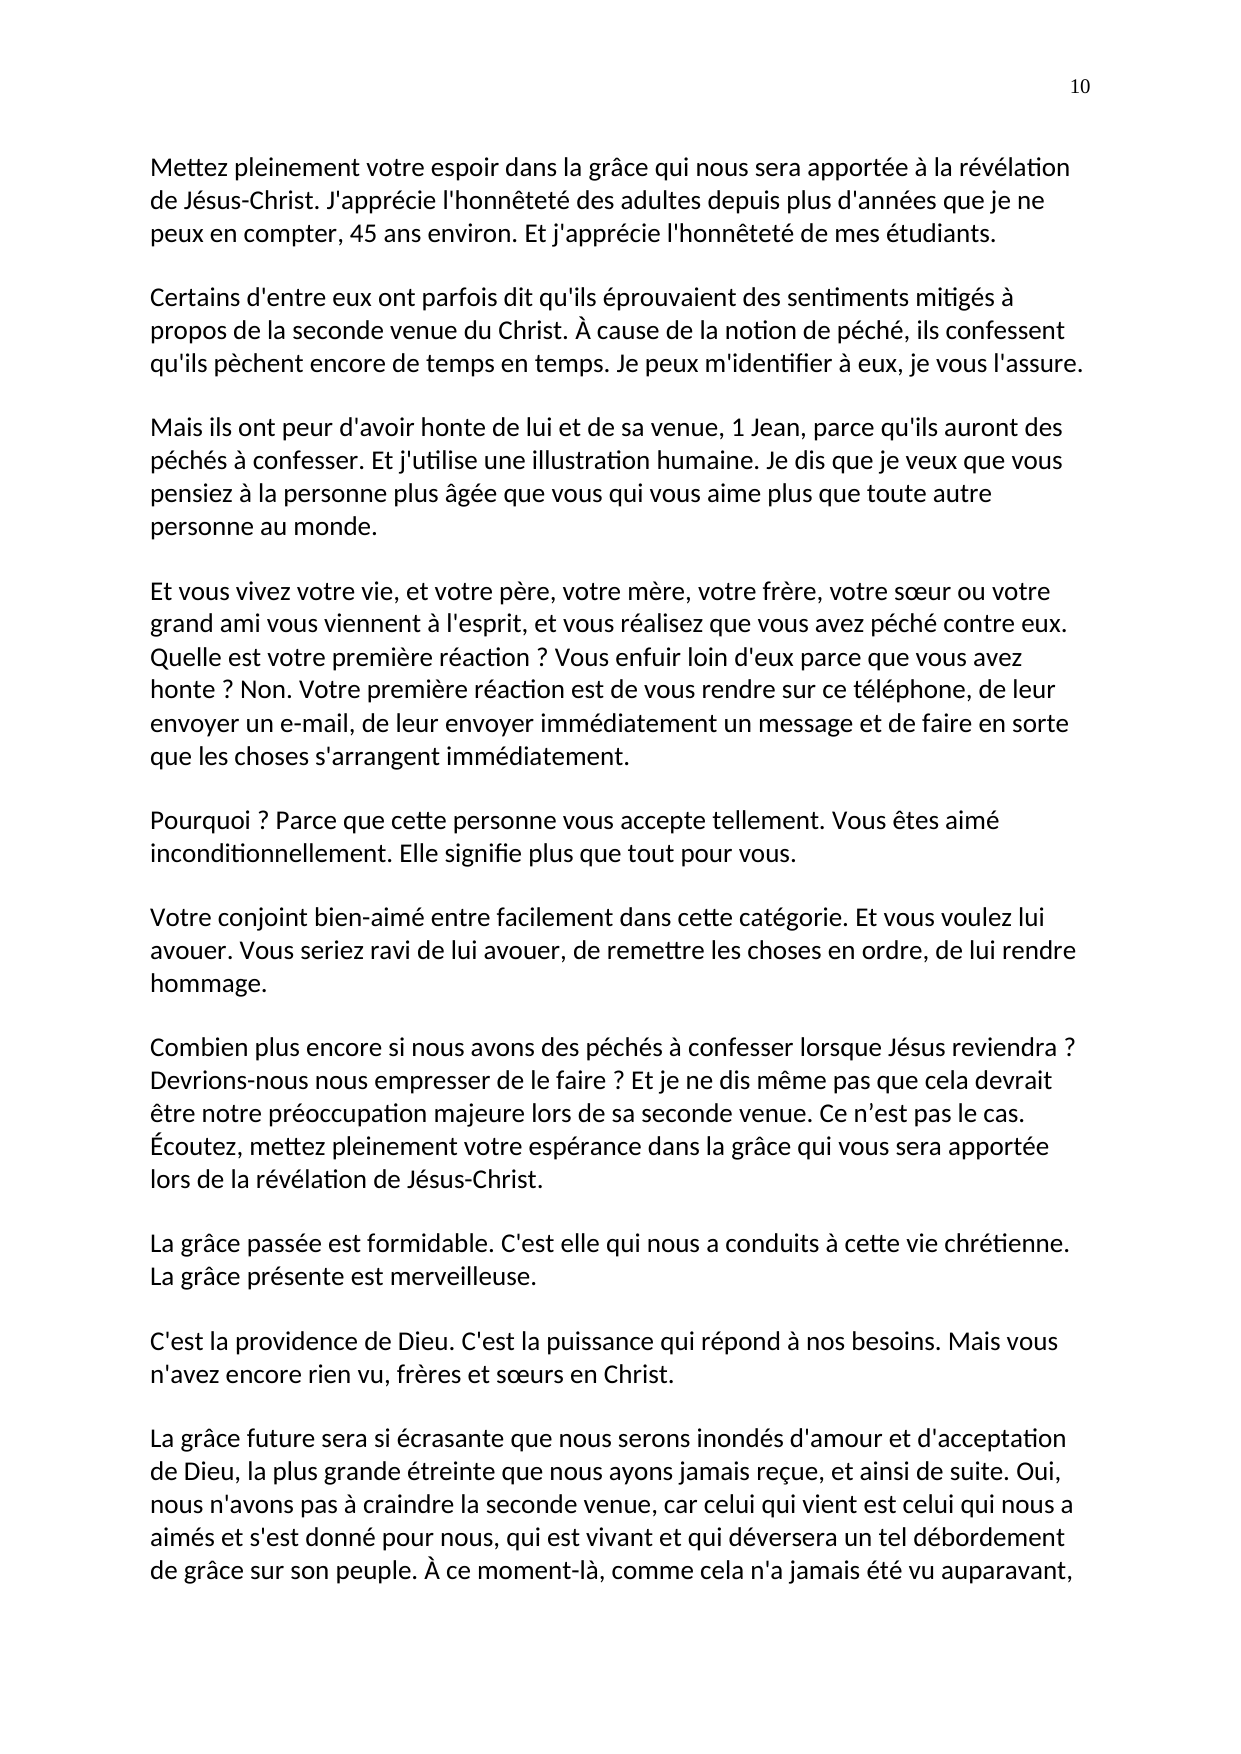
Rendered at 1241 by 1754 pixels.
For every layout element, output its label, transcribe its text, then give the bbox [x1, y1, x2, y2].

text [150, 1421, 1090, 1586]
text Pourquoi ? Parce que cette personne vous accepte tellement. Vous êtes aimé inconditionnellement. Elle signifie plus que tout pour vous. [150, 803, 1090, 869]
text Votre conjoint bien-aimé entre facilement dans cette catégorie. Et vous voulez lui avouer. Vous seriez ravi de lui avouer, de remettre les choses en ordre, de lui rendre hommage. [150, 900, 1090, 999]
text La grâce passée est formidable. C'est elle qui nous a conduits à cette vie chrétienne. La grâce présente est merveilleuse. [150, 1227, 1090, 1293]
text Mais ils ont peur d'avoir honte de lui et de sa venue, 1 Jean, parce qu'ils auront des péchés à confesser. Et j'utilise une illustration humaine. Je dis que je veux que vous pensiez à la personne plus âgée que vous qui vous aime plus que toute autre personne au monde. [150, 410, 1090, 542]
text Certains d'entre eux ont parfois dit qu'ils éprouvaient des sentiments mitigés à propos de la seconde venue du Christ. À cause de la notion de péché, ils confessent qu'ils pèchent encore de temps en temps. Je peux m'identifier à eux, je vous l'assure. [150, 280, 1090, 379]
text Combien plus encore si nous avons des péchés à confesser lorsque Jésus reviendra ? Devrions-nous nous empresser de le faire ? Et je ne dis même pas que cela devrait être notre préoccupation majeure lors de sa seconde venue. Ce n’est pas le cas. Écoutez, mettez pleinement votre espérance dans la grâce qui vous sera apportée lors de la révélation de Jésus-Christ. [150, 1030, 1090, 1195]
text Et vous vivez votre vie, et votre père, votre mère, votre frère, votre sœur ou votre grand ami vous viennent à l'esprit, et vous réalisez que vous avez péché contre eux. Quelle est votre première réaction ? Vous enfuir loin d'eux parce que vous avez honte ? Non. Votre première réaction est de vous rendre sur ce téléphone, de leur envoyer un e-mail, de leur envoyer immédiatement un message et de faire en sorte que les choses s'arrangent immédiatement. [150, 574, 1090, 772]
text Mettez pleinement votre espoir dans la grâce qui nous sera apportée à la révélation de Jésus-Christ. J'apprécie l'honnêteté des adultes depuis plus d'années que je ne peux en compter, 45 ans environ. Et j'apprécie l'honnêteté de mes étudiants. [150, 150, 1090, 249]
text C'est la providence de Dieu. C'est la puissance qui répond à nos besoins. Mais vous n'avez encore rien vu, frères et sœurs en Christ. [150, 1324, 1090, 1390]
